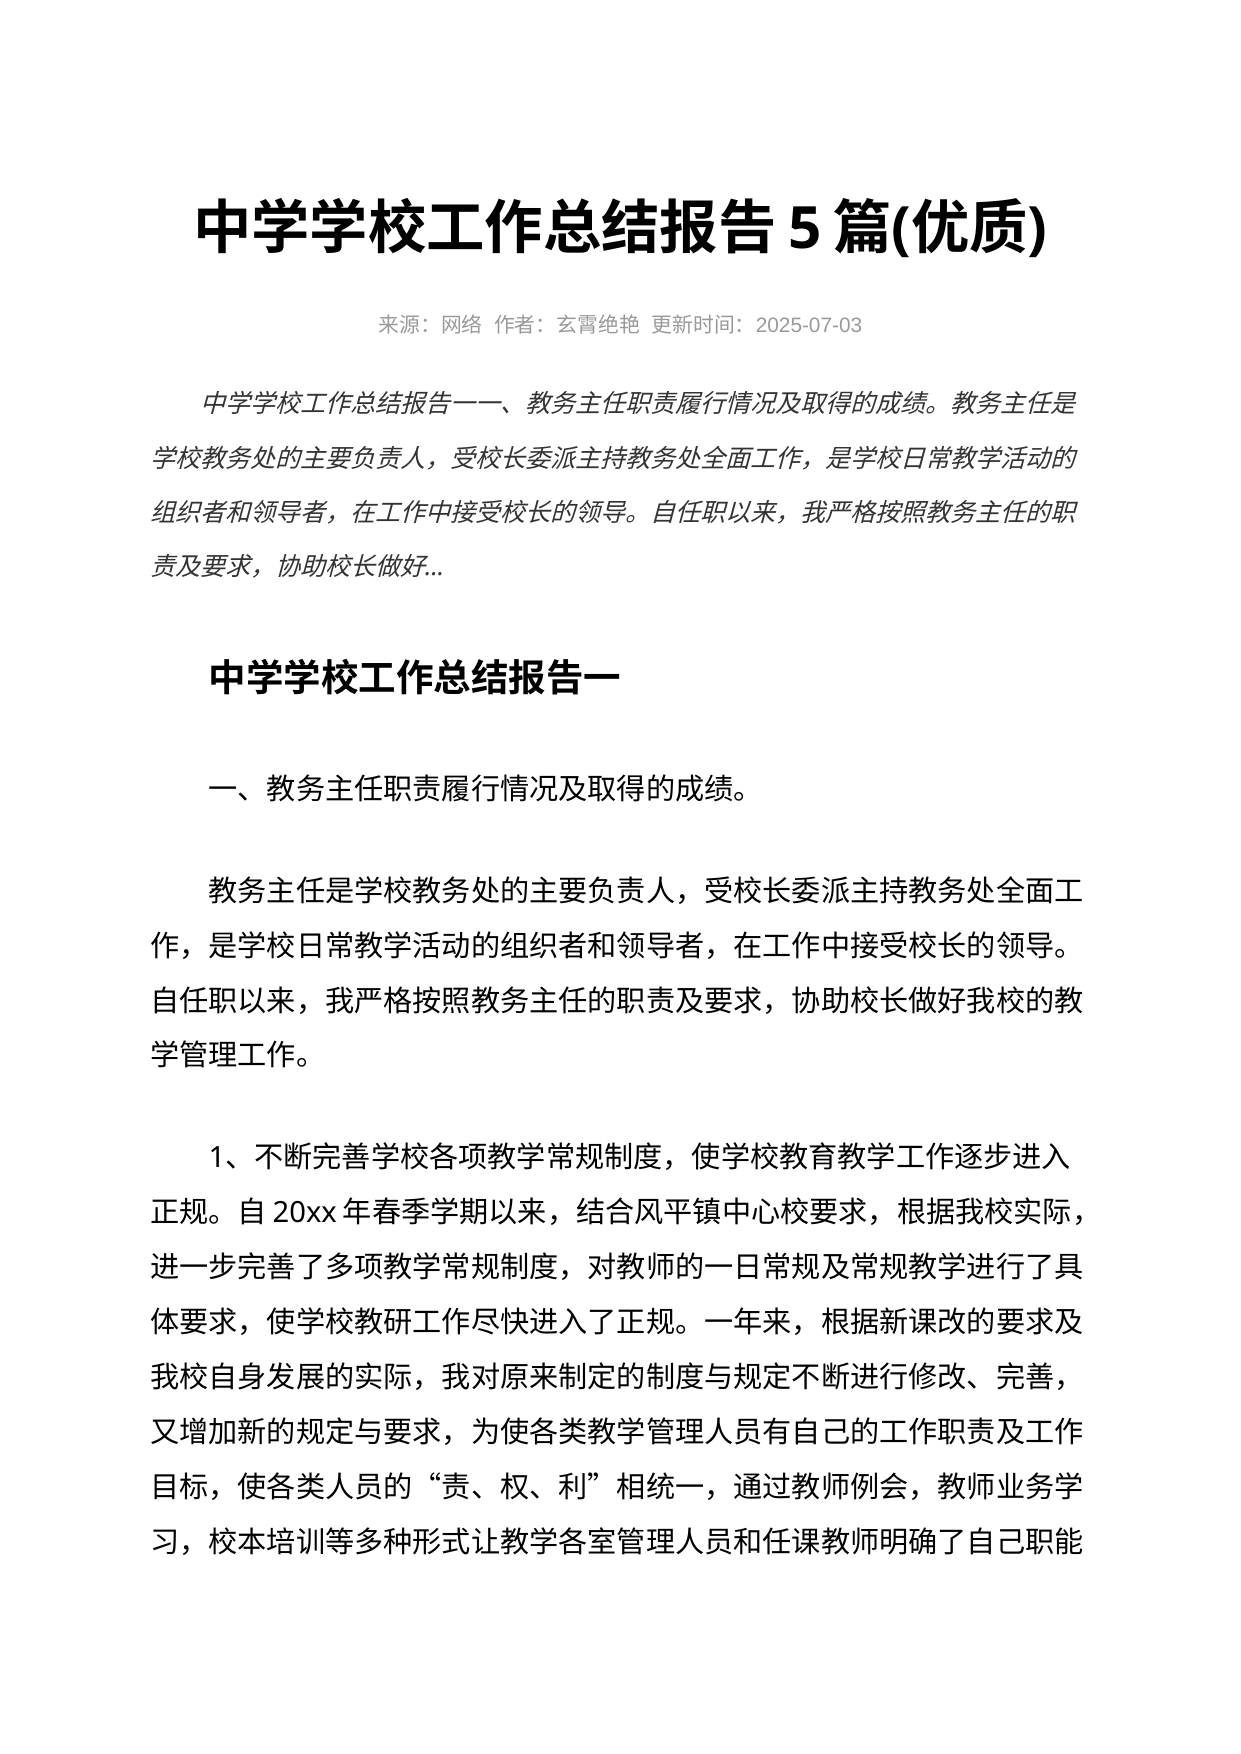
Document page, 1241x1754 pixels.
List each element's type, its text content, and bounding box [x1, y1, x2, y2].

subtitle 中学学校工作总结报告5篇(优质) [150, 181, 1090, 266]
text 中学学校工作总结报告一 [150, 648, 1090, 702]
text 教务主任是学校教务处的主要负责人，受校长委派主持教务处全面工作，是学校日常教学活动的组织者和领导者，在工作中接受校长的领导。自任职以来，我严格按照教务主任的职责及要求，协助校长做好我校的教学管理工作。 [150, 867, 1090, 1074]
text 中学学校工作总结报告一一、教务主任职责履行情况及取得的成绩。教务主任是学校教务处的主要负责人，受校长委派主持教务处全面工作，是学校日常教学活动的组织者和领导者，在工作中接受校长的领导。自任职以来，我严格按照教务主任的职责及要求，协助校长做好... [150, 384, 1090, 583]
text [150, 1134, 1090, 1561]
text 一、教务主任职责履行情况及取得的成绩。 [150, 766, 1090, 808]
text 来源：网络 作者：玄霄绝艳 更新时间：2025-07-03 [150, 313, 1090, 337]
